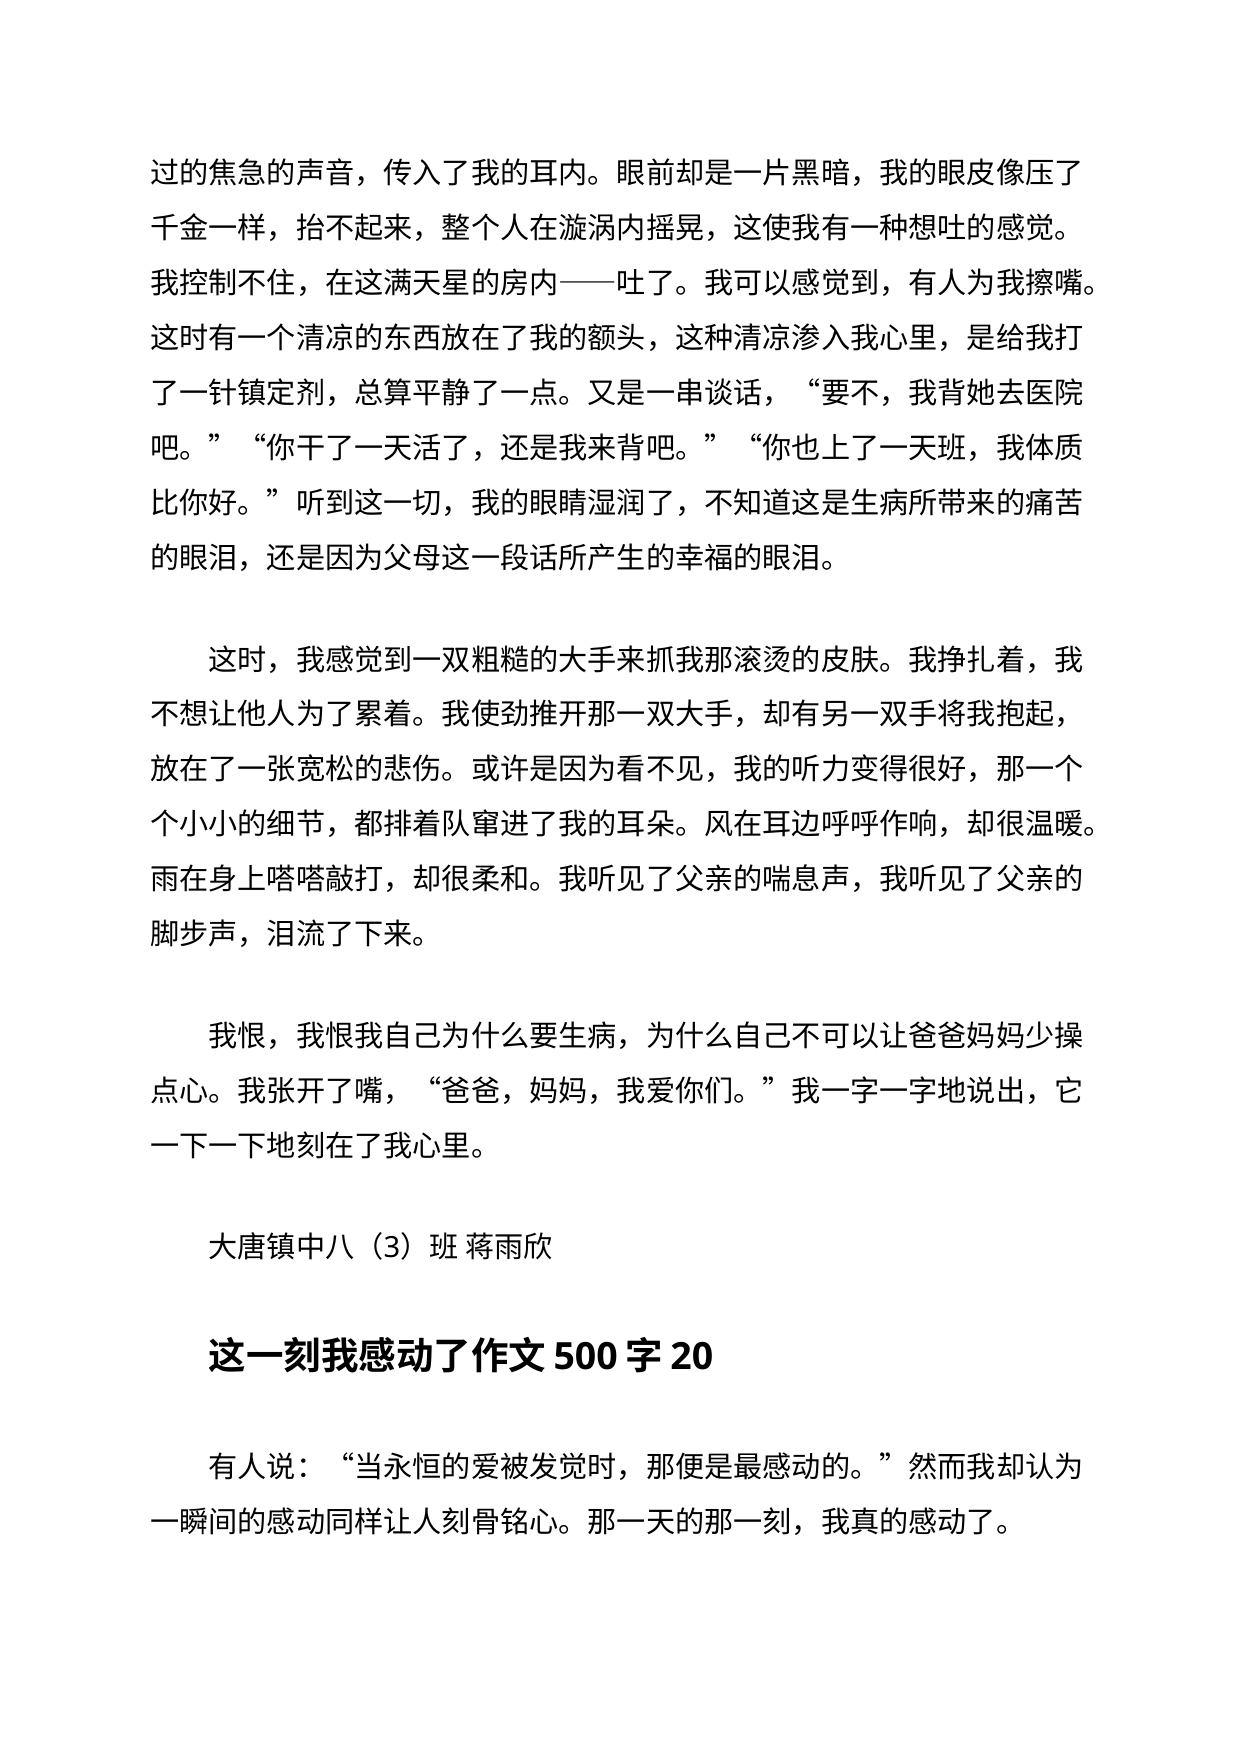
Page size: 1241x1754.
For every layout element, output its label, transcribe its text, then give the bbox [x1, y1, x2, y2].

text 这一刻我感动了作文500字20 [150, 1326, 1090, 1380]
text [150, 150, 1090, 577]
text 这时，我感觉到一双粗糙的大手来抓我那滚烫的皮肤。我挣扎着，我不想让他人为了累着。我使劲推开那一双大手，却有另一双手将我抱起，放在了一张宽松的悲伤。或许是因为看不见，我的听力变得很好，那一个个小小的细节，都排着队窜进了我的耳朵。风在耳边呼呼作响，却很温暖。雨在身上嗒嗒敲打，却很柔和。我听见了父亲的喘息声，我听见了父亲的脚步声，泪流了下来。 [150, 636, 1090, 953]
text 有人说：“当永恒的爱被发觉时，那便是最感动的。”然而我却认为一瞬间的感动同样让人刻骨铭心。那一天的那一刻，我真的感动了。 [150, 1443, 1090, 1541]
text 我恨，我恨我自己为什么要生病，为什么自己不可以让爸爸妈妈少操点心。我张开了嘴，“爸爸，妈妈，我爱你们。”我一字一字地说出，它一下一下地刻在了我心里。 [150, 1012, 1090, 1164]
text 大唐镇中八（3）班 蒋雨欣 [150, 1224, 1090, 1266]
